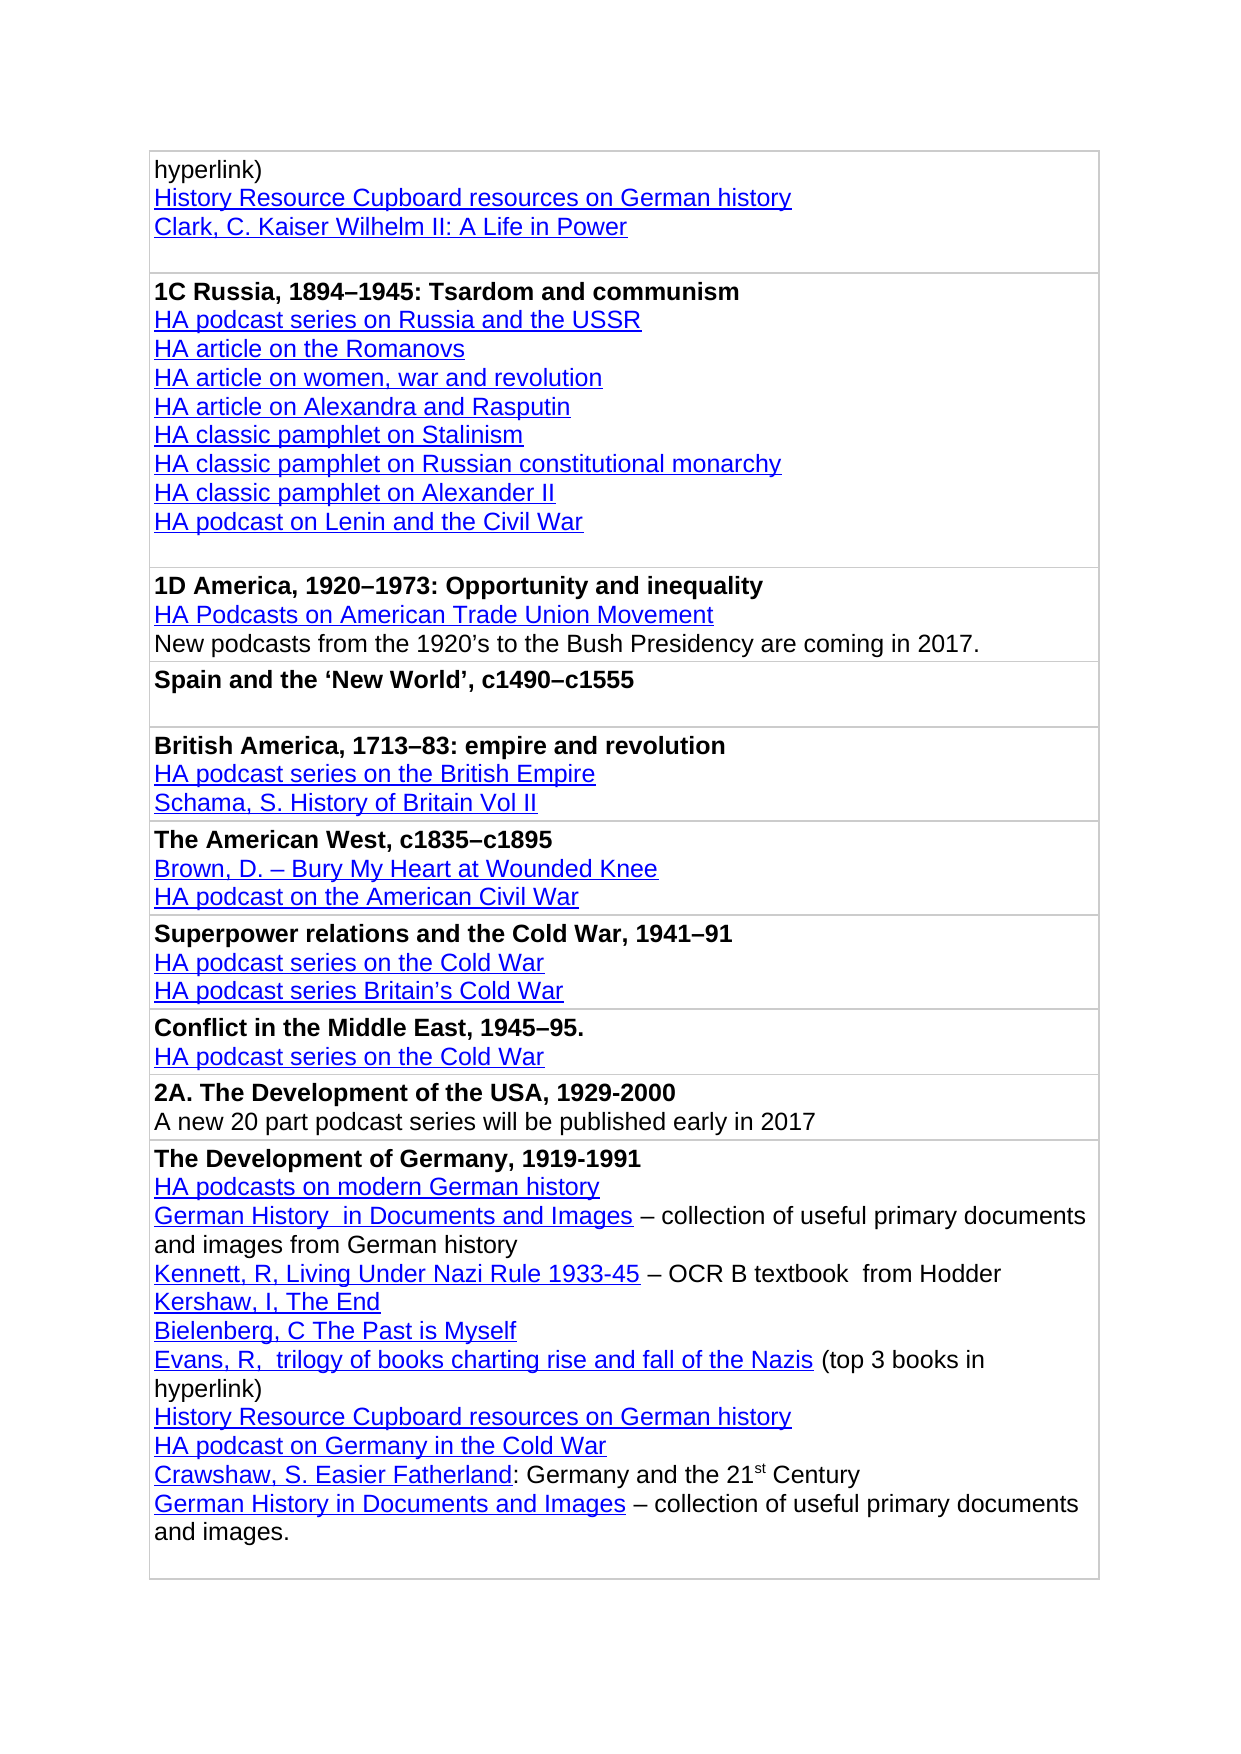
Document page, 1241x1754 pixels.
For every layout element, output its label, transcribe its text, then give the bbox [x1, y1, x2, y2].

table_cell Spain and the ‘New World’, c1490–c1555 [150, 662, 1098, 726]
table_cell The American West, c1835–c1895 Brown, D. – Bury My Heart at Wounded Knee HA podcast on the American Civil War [150, 822, 1098, 914]
table_cell British America, 1713–83: empire and revolution HA podcast series on the British Empire Schama, S. History of Britain Vol II [150, 728, 1098, 820]
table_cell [150, 152, 1098, 272]
table_cell Superpower relations and the Cold War, 1941–91 HA podcast series on the Cold War HA podcast series Britain’s Cold War [150, 916, 1098, 1008]
table_cell Conflict in the Middle East, 1945–95. HA podcast series on the Cold War [150, 1010, 1098, 1073]
table_cell 1C Russia, 1894–1945: Tsardom and communism HA podcast series on Russia and the USSR HA article on the Romanovs HA article on women, war and revolution HA article on Alexandra and Rasputin HA classic pamphlet on Stalinism HA classic pamphlet on Russian constitutional monarchy HA classic pamphlet on Alexander II HA podcast on Lenin and the Civil War [150, 274, 1098, 567]
table_cell 2A. The Development of the USA, 1929-2000 A new 20 part podcast series will be published early in 2017 [150, 1075, 1098, 1139]
table_cell 1D America, 1920–1973: Opportunity and inequality HA Podcasts on American Trade Union Movement New podcasts from the 1920’s to the Bush Presidency are coming in 2017. [150, 568, 1098, 661]
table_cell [150, 1141, 1098, 1578]
